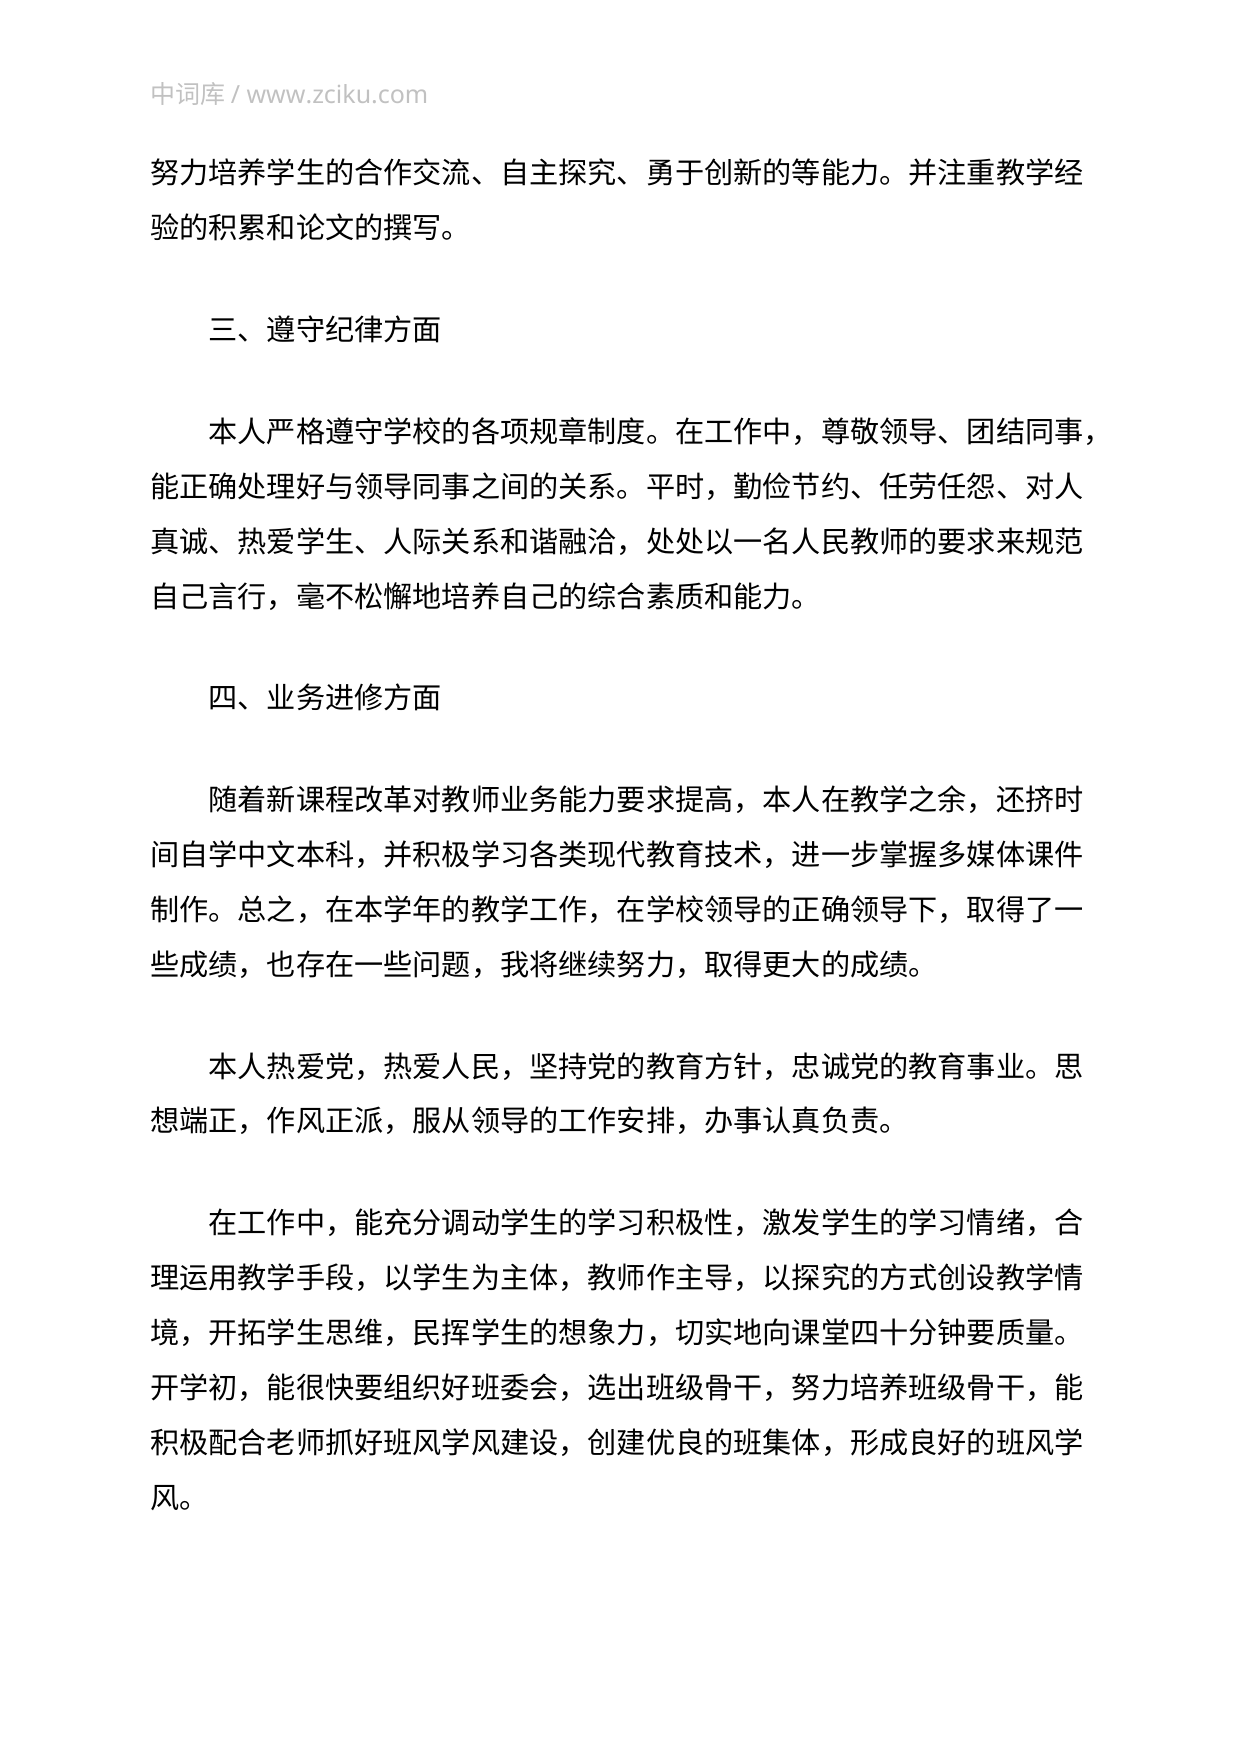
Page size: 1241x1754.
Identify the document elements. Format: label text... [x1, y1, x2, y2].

text 本人严格遵守学校的各项规章制度。在工作中，尊敬领导、团结同事，能正确处理好与领导同事之间的关系。平时，勤俭节约、任劳任怨、对人真诚、热爱学生、人际关系和谐融洽，处处以一名人民教师的要求来规范自己言行，毫不松懈地培养自己的综合素质和能力。 [150, 408, 1090, 615]
text 随着新课程改革对教师业务能力要求提高，本人在教学之余，还挤时间自学中文本科，并积极学习各类现代教育技术，进一步掌握多媒体课件制作。总之，在本学年的教学工作，在学校领导的正确领导下，取得了一些成绩，也存在一些问题，我将继续努力，取得更大的成绩。 [150, 777, 1090, 984]
text 三、遵守纪律方面 [150, 307, 1090, 349]
text 在工作中，能充分调动学生的学习积极性，激发学生的学习情绪，合理运用教学手段，以学生为主体，教师作主导，以探究的方式创设教学情境，开拓学生思维，民挥学生的想象力，切实地向课堂四十分钟要质量。开学初，能很快要组织好班委会，选出班级骨干，努力培养班级骨干，能积极配合老师抓好班风学风建设，创建优良的班集体，形成良好的班风学风。 [150, 1200, 1090, 1517]
text 四、业务进修方面 [150, 675, 1090, 717]
text 本人热爱党，热爱人民，坚持党的教育方针，忠诚党的教育事业。思想端正，作风正派，服从领导的工作安排，办事认真负责。 [150, 1043, 1090, 1140]
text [150, 150, 1090, 247]
